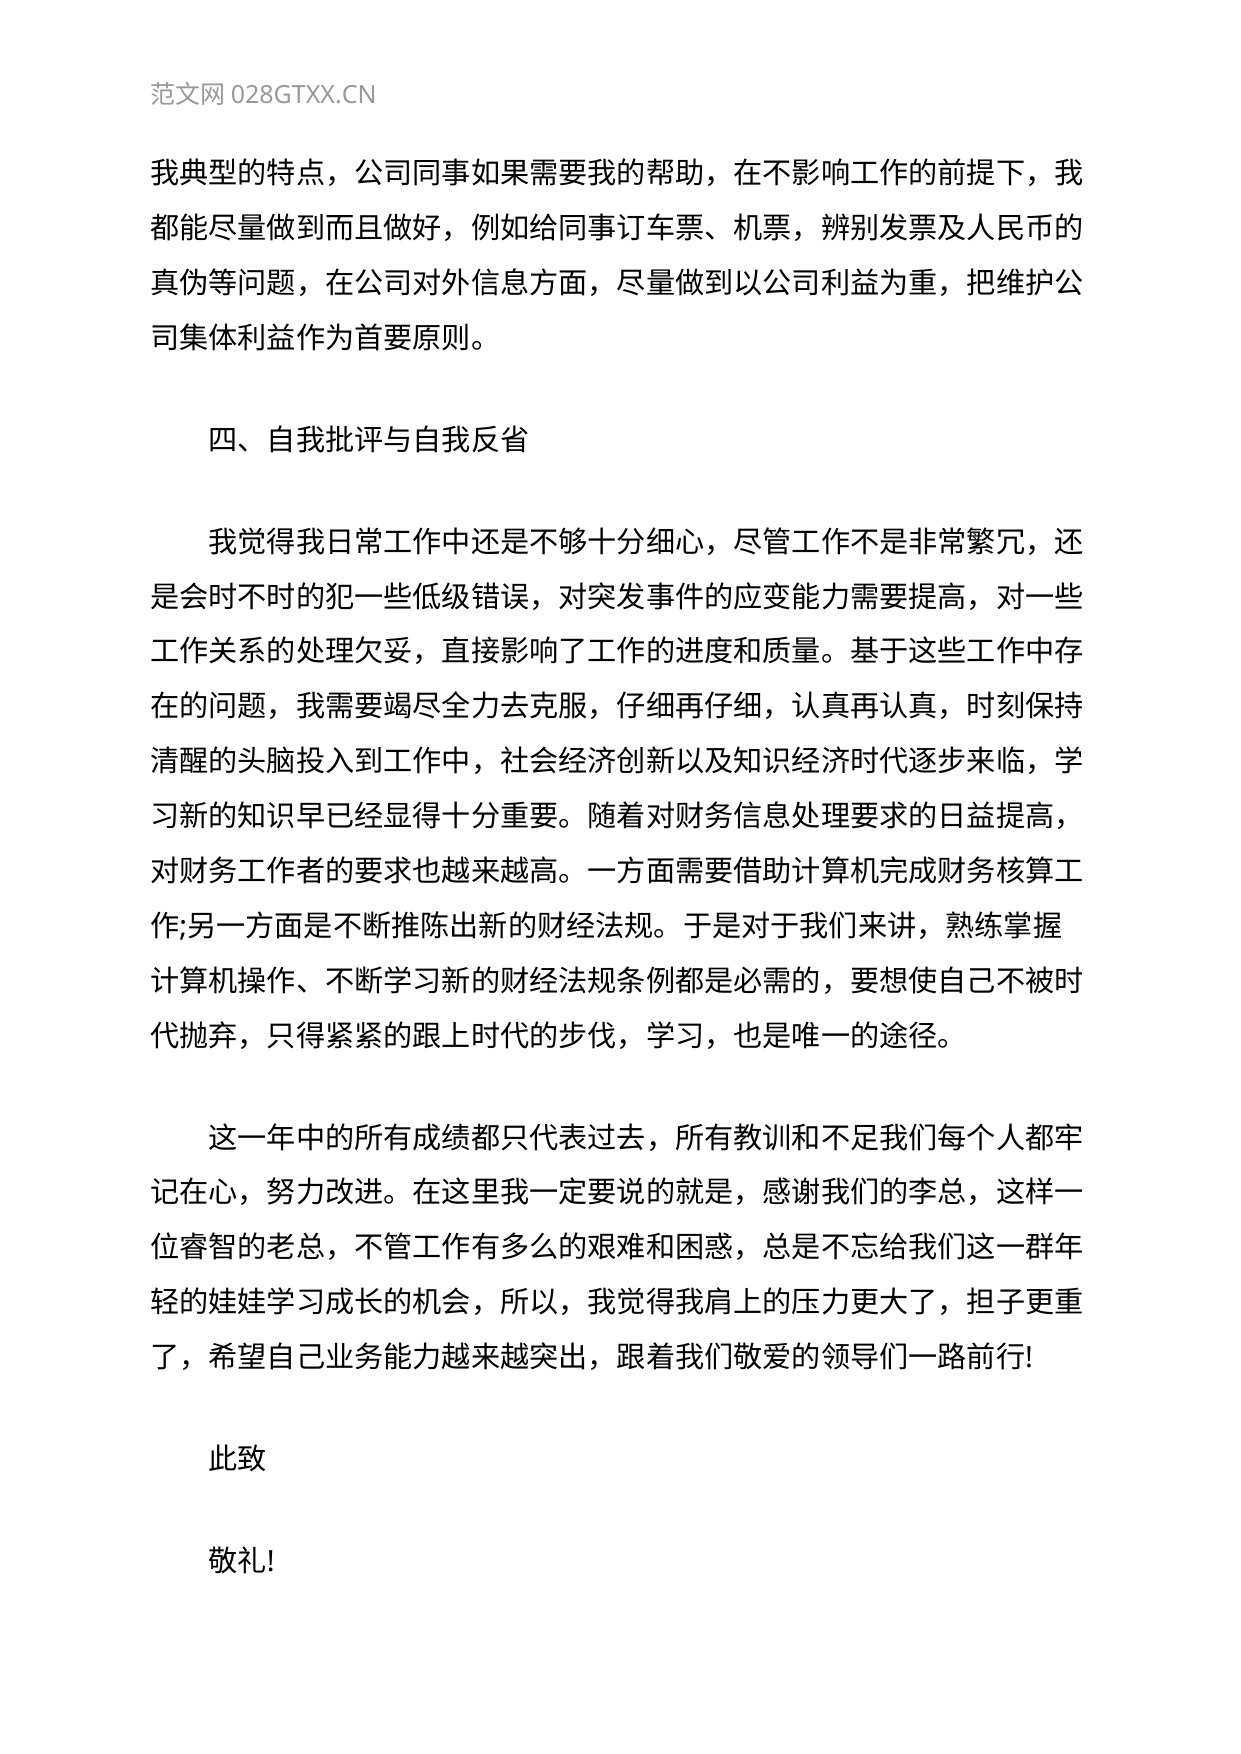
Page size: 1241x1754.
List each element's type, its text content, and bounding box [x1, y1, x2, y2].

text 四、自我批评与自我反省 [150, 416, 1090, 459]
text 此致 [150, 1436, 1090, 1478]
text 这一年中的所有成绩都只代表过去，所有教训和不足我们每个人都牢记在心，努力改进。在这里我一定要说的就是，感谢我们的李总，这样一位睿智的老总，不管工作有多么的艰难和困惑，总是不忘给我们这一群年轻的娃娃学习成长的机会，所以，我觉得我肩上的压力更大了，担子更重了，希望自己业务能力越来越突出，跟着我们敬爱的领导们一路前行! [150, 1114, 1090, 1376]
text 我觉得我日常工作中还是不够十分细心，尽管工作不是非常繁冗，还是会时不时的犯一些低级错误，对突发事件的应变能力需要提高，对一些工作关系的处理欠妥，直接影响了工作的进度和质量。基于这些工作中存在的问题，我需要竭尽全力去克服，仔细再仔细，认真再认真，时刻保持清醒的头脑投入到工作中，社会经济创新以及知识经济时代逐步来临，学习新的知识早已经显得十分重要。随着对财务信息处理要求的日益提高，对财务工作者的要求也越来越高。一方面需要借助计算机完成财务核算工作;另一方面是不断推陈出新的财经法规。于是对于我们来讲，熟练掌握计算机操作、不断学习新的财经法规条例都是必需的，要想使自己不被时代抛弃，只得紧紧的跟上时代的步伐，学习，也是唯一的途径。 [150, 518, 1090, 1055]
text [150, 150, 1090, 357]
text 敬礼! [150, 1537, 1090, 1580]
